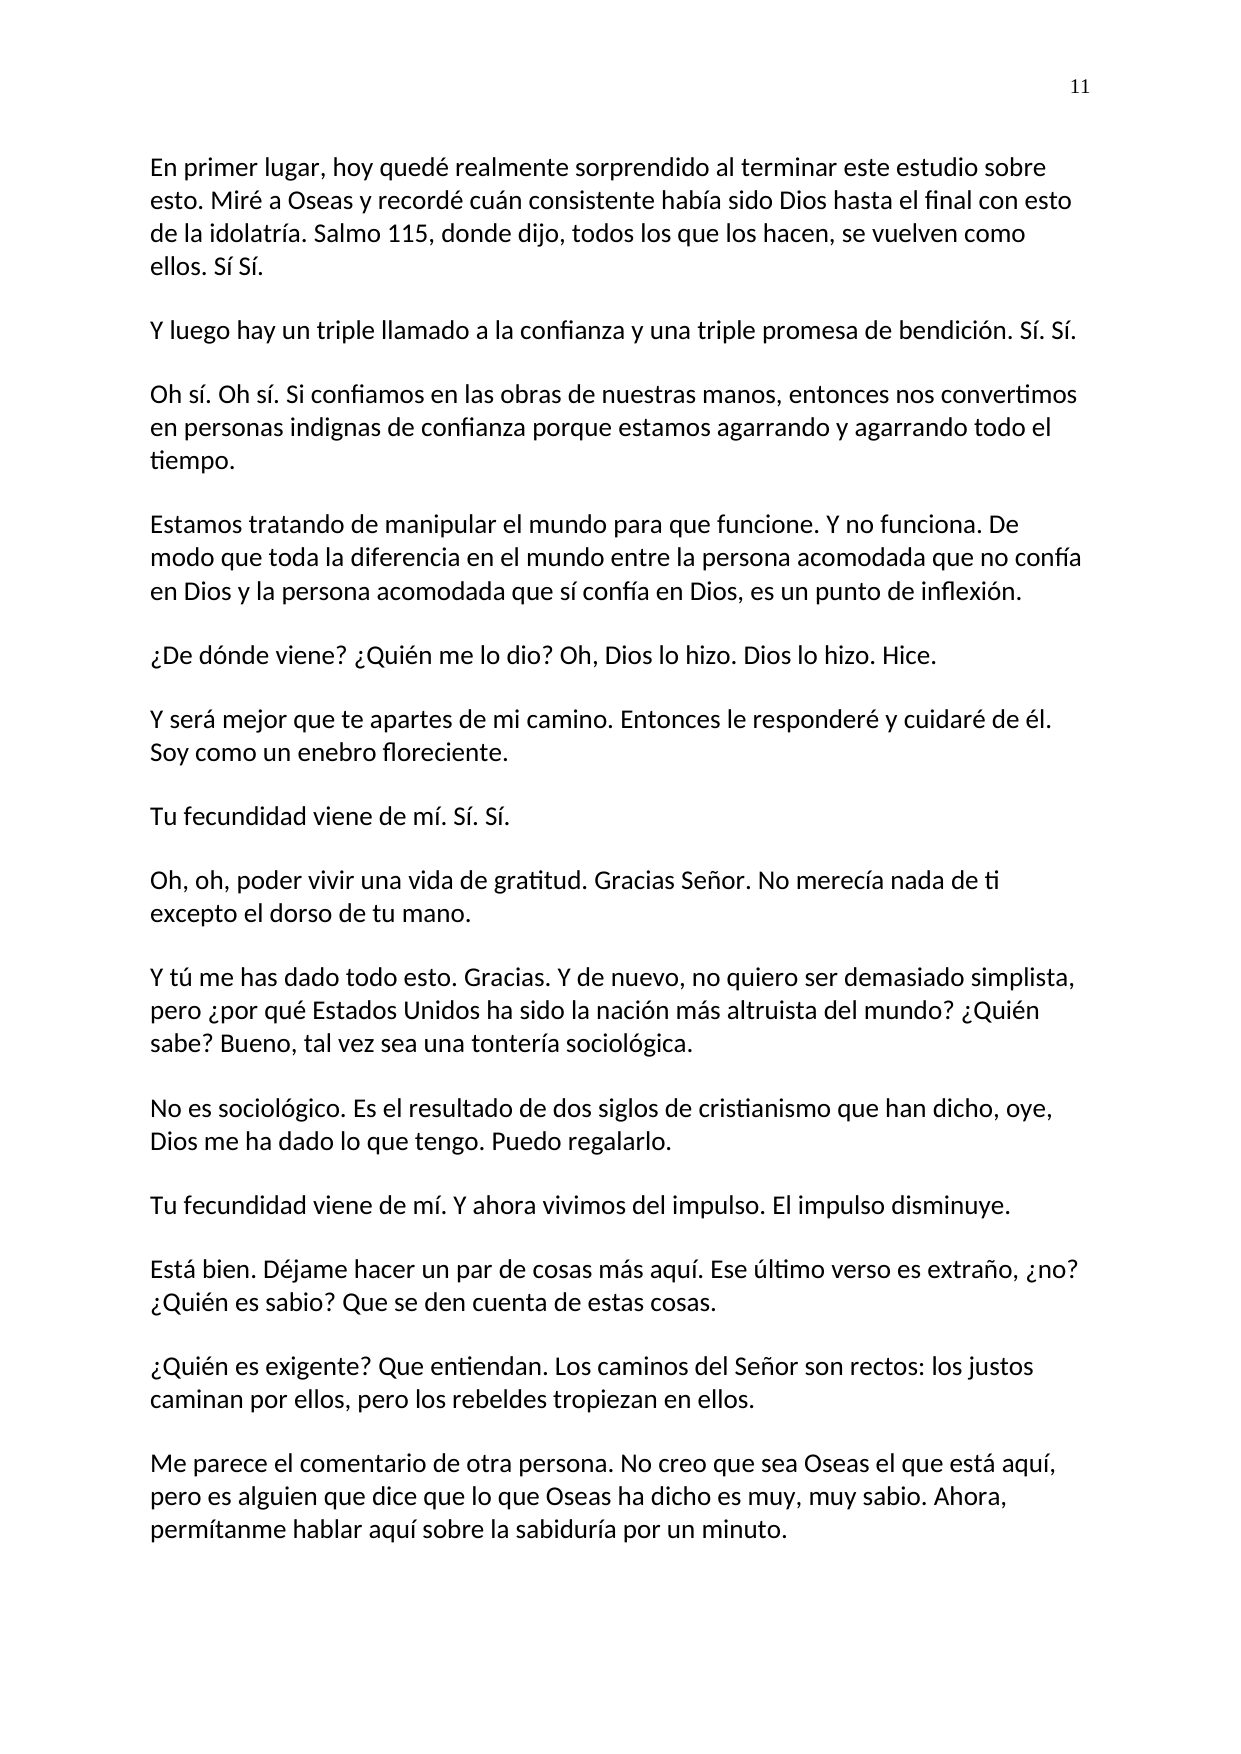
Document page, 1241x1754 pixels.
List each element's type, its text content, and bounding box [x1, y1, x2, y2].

text Y luego hay un triple llamado a la confianza y una triple promesa de bendición. Sí. Sí. [150, 313, 1090, 346]
text Tu fecundidad viene de mí. Sí. Sí. [150, 799, 1090, 832]
text Me parece el comentario de otra persona. No creo que sea Oseas el que está aquí, pero es alguien que dice que lo que Oseas ha dicho es muy, muy sabio. Ahora, permítanme hablar aquí sobre la sabiduría por un minuto. [150, 1446, 1090, 1546]
text En primer lugar, hoy quedé realmente sorprendido al terminar este estudio sobre esto. Miré a Oseas y recordé cuán consistente había sido Dios hasta el final con esto de la idolatría. Salmo 115, donde dijo, todos los que los hacen, se vuelven como ellos. Sí Sí. [150, 150, 1090, 282]
text ¿Quién es exigente? Que entiendan. Los caminos del Señor son rectos: los justos caminan por ellos, pero los rebeldes tropiezan en ellos. [150, 1349, 1090, 1415]
text Y será mejor que te apartes de mi camino. Entonces le responderé y cuidaré de él. Soy como un enebro floreciente. [150, 702, 1090, 768]
text No es sociológico. Es el resultado de dos siglos de cristianismo que han dicho, oye, Dios me ha dado lo que tengo. Puedo regalarlo. [150, 1091, 1090, 1157]
text Oh, oh, poder vivir una vida de gratitud. Gracias Señor. No merecía nada de ti excepto el dorso de tu mano. [150, 863, 1090, 929]
text ¿De dónde viene? ¿Quién me lo dio? Oh, Dios lo hizo. Dios lo hizo. Hice. [150, 638, 1090, 671]
text Oh sí. Oh sí. Si confiamos en las obras de nuestras manos, entonces nos convertimos en personas indignas de confianza porque estamos agarrando y agarrando todo el tiempo. [150, 377, 1090, 476]
text Y tú me has dado todo esto. Gracias. Y de nuevo, no quiero ser demasiado simplista, pero ¿por qué Estados Unidos ha sido la nación más altruista del mundo? ¿Quién sabe? Bueno, tal vez sea una tontería sociológica. [150, 961, 1090, 1059]
text Tu fecundidad viene de mí. Y ahora vivimos del impulso. El impulso disminuye. [150, 1188, 1090, 1221]
text Estamos tratando de manipular el mundo para que funcione. Y no funciona. De modo que toda la diferencia en el mundo entre la persona acomodada que no confía en Dios y la persona acomodada que sí confía en Dios, es un punto de inflexión. [150, 508, 1090, 607]
text Está bien. Déjame hacer un par de cosas más aquí. Ese último verso es extraño, ¿no? ¿Quién es sabio? Que se den cuenta de estas cosas. [150, 1252, 1090, 1318]
